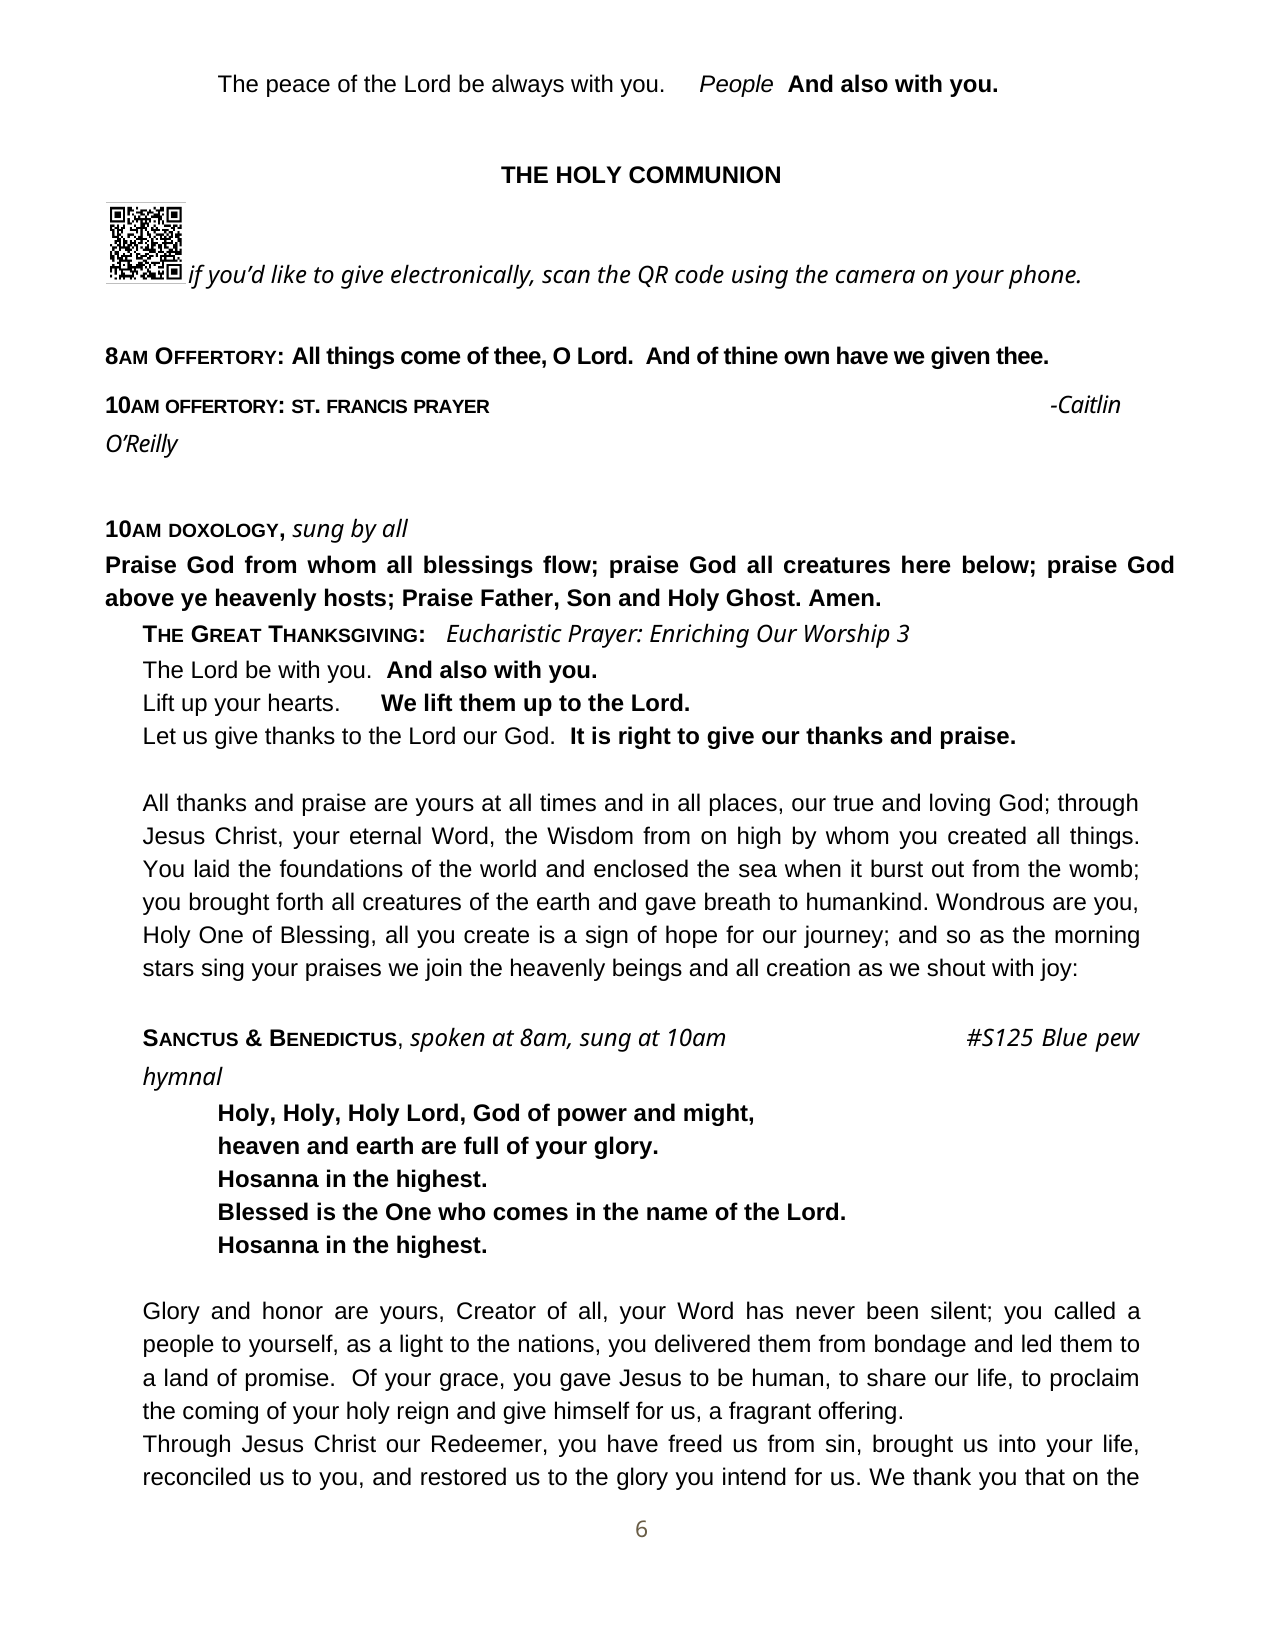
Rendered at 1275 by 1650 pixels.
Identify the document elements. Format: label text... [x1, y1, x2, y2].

text The peace of the Lord be always with you. People And also with you. [217, 70, 1177, 97]
text 10am offertory: st. francis prayer -Caitlin O’Reilly [105, 388, 1177, 459]
text heaven and earth are full of your glory. [142, 1132, 1142, 1159]
subtitle THE HOLY COMMUNION [105, 161, 1177, 188]
text All thanks and praise are yours at all times and in all places, our true and loving God; through Jesus Christ, your eternal Word, the Wisdom from on high by whom you created all things. You laid the foundations of the world and enclosed the sea when it burst out from the womb; you brought forth all creatures of the earth and gave breath to humankind. Wondrous are you, Holy One of Blessing, all you create is a sign of hope for our journey; and so as the morning stars sing your praises we join the heavenly beings and all creation as we shout with joy: [142, 788, 1142, 982]
text Blessed is the One who comes in the name of the Lord. [142, 1198, 1142, 1226]
text if you’d like to give electronically, scan the QR code using the camera on your phone. [105, 201, 1177, 291]
text Sanctus & Benedictus, spoken at 8am, sung at 10am #S125 Blue pew hymnal [142, 1020, 1142, 1092]
text Glory and honor are yours, Creator of all, your Word has never been silent; you called a people to yourself, as a light to the nations, you delivered them from bondage and led them to a land of promise. Of your grace, you gave Jesus to be human, to share our life, to proclaim the coming of your holy reign and give himself for us, a fragrant offering. [142, 1297, 1142, 1424]
text Holy, Holy, Holy Lord, God of power and might, [142, 1098, 1142, 1126]
text The Great Thanksgiving: Eucharistic Prayer: Enriching Our Worship 3 [142, 617, 1142, 649]
picture [105, 201, 188, 284]
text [142, 1430, 1142, 1491]
text Let us give thanks to the Lord our God. It is right to give our thanks and praise. [142, 722, 1142, 750]
text Lift up your hearts. We lift them up to the Lord. [142, 689, 1142, 717]
text 8am Offertory: All things come of thee, O Lord. And of thine own have we given thee. [105, 342, 1177, 370]
text 10am doxology, sung by all [105, 512, 1177, 544]
text The Lord be with you. And also with you. [142, 656, 1142, 684]
text Praise God from whom all blessings flow; praise God all creatures here below; praise God above ye heavenly hosts; Praise Father, Son and Holy Ghost. Amen. [105, 551, 1177, 611]
text Hosanna in the highest. [142, 1165, 1142, 1192]
text Hosanna in the highest. [142, 1231, 1142, 1259]
